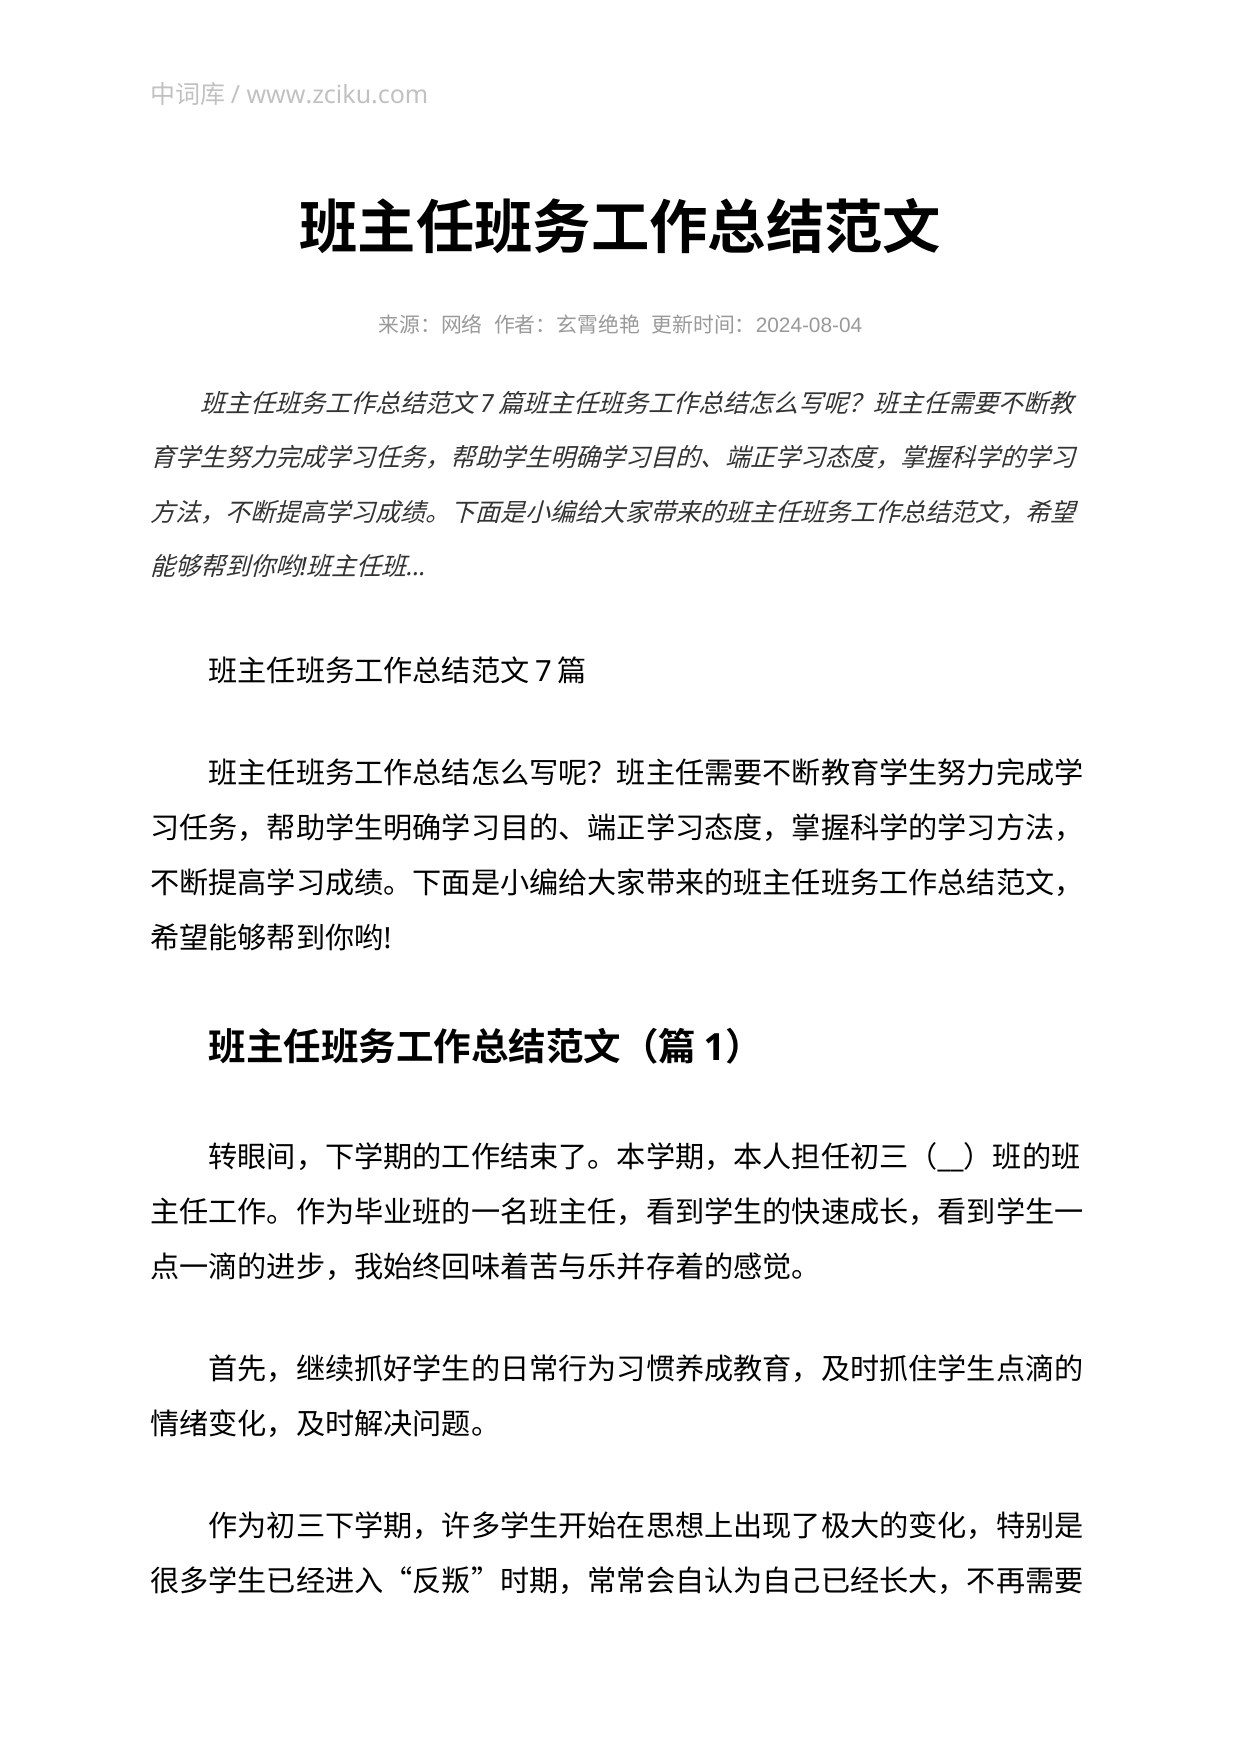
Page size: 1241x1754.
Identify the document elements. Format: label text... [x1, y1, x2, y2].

text 班主任班务工作总结范文7篇 [150, 648, 1090, 690]
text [150, 1502, 1090, 1599]
text 班主任班务工作总结范文7篇班主任班务工作总结怎么写呢？班主任需要不断教育学生努力完成学习任务，帮助学生明确学习目的、端正学习态度，掌握科学的学习方法，不断提高学习成绩。下面是小编给大家带来的班主任班务工作总结范文，希望能够帮到你哟!班主任班... [150, 383, 1090, 583]
text 来源：网络 作者：玄霄绝艳 更新时间：2024-08-04 [150, 313, 1090, 337]
text 首先，继续抓好学生的日常行为习惯养成教育，及时抓住学生点滴的情绪变化，及时解决问题。 [150, 1346, 1090, 1443]
subtitle 班主任班务工作总结范文 [150, 181, 1090, 266]
text 转眼间，下学期的工作结束了。本学期，本人担任初三（__）班的班主任工作。作为毕业班的一名班主任，看到学生的快速成长，看到学生一点一滴的进步，我始终回味着苦与乐并存着的感觉。 [150, 1134, 1090, 1286]
text 班主任班务工作总结范文（篇1） [150, 1016, 1090, 1071]
text 班主任班务工作总结怎么写呢？班主任需要不断教育学生努力完成学习任务，帮助学生明确学习目的、端正学习态度，掌握科学的学习方法，不断提高学习成绩。下面是小编给大家带来的班主任班务工作总结范文，希望能够帮到你哟! [150, 750, 1090, 957]
